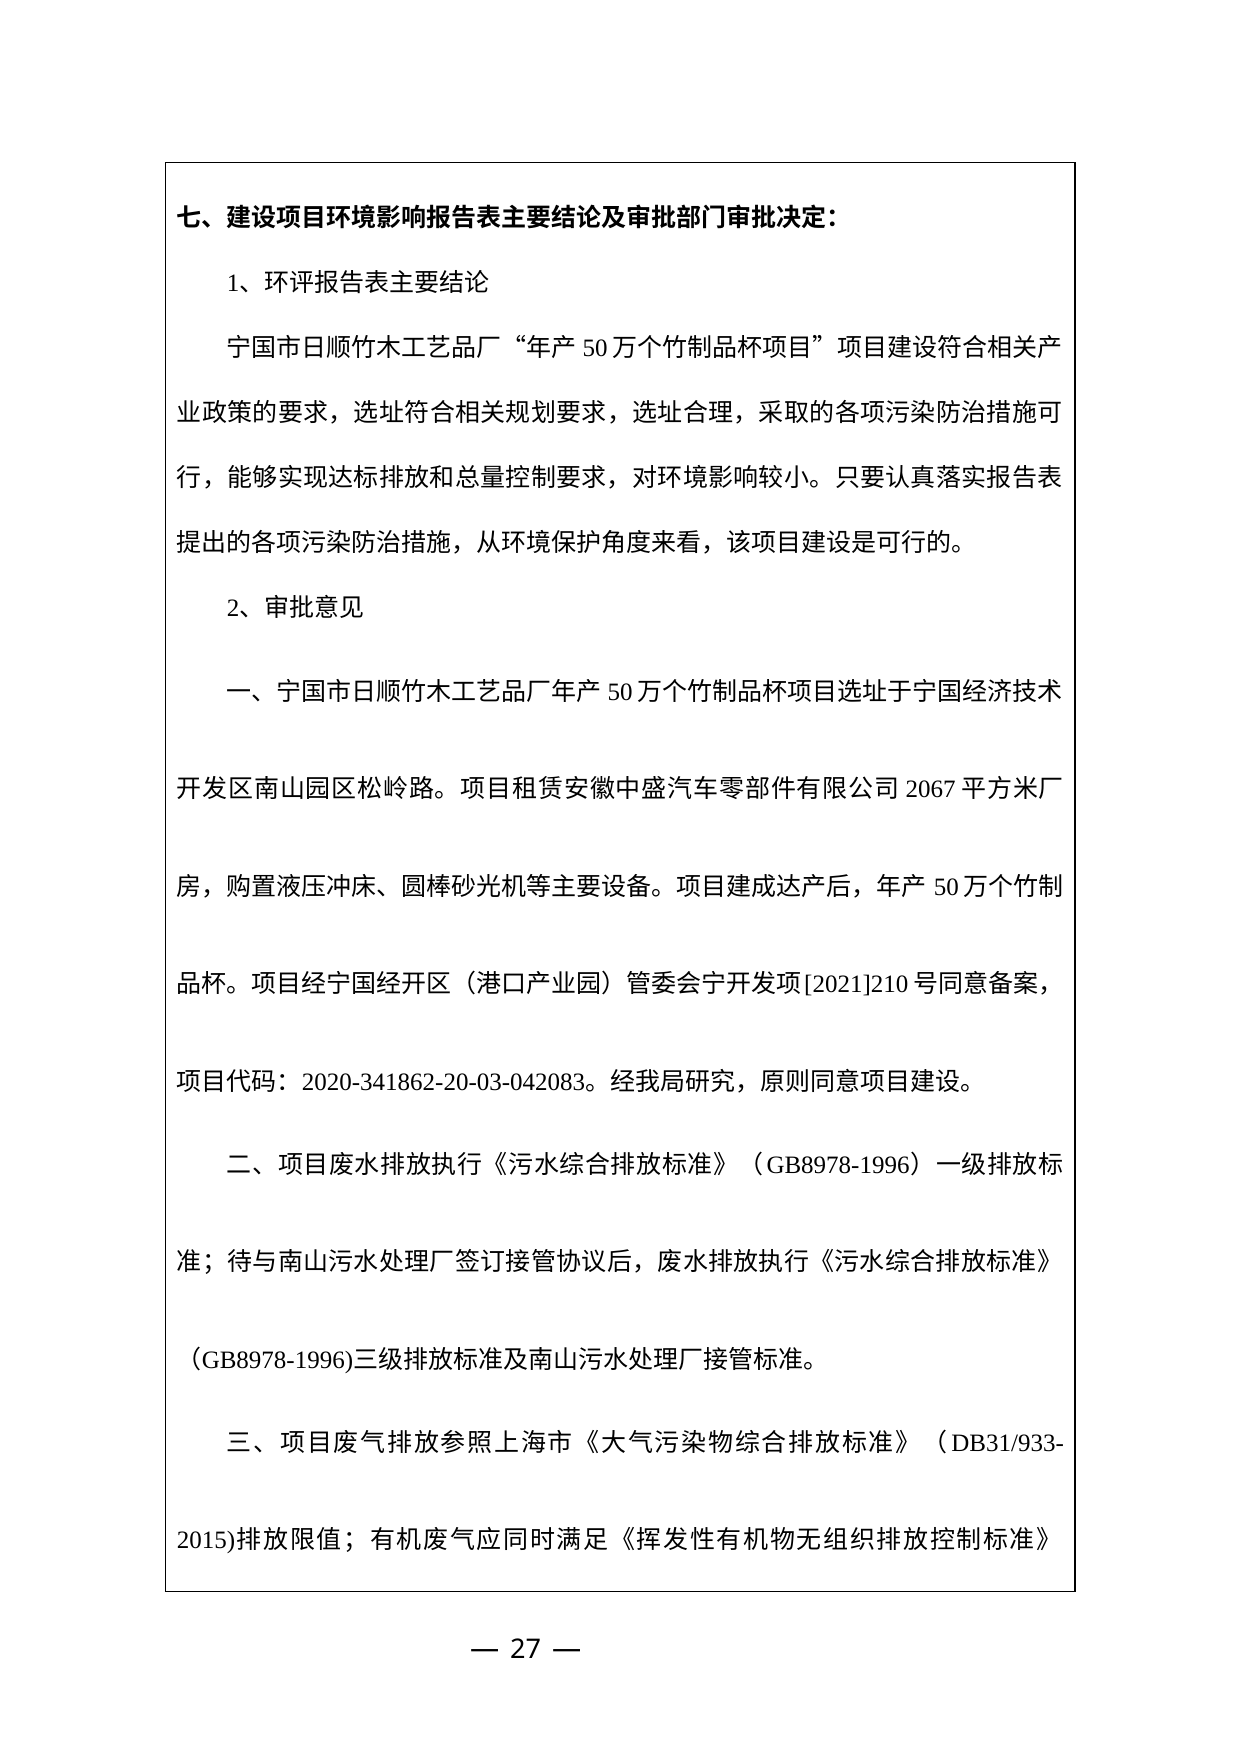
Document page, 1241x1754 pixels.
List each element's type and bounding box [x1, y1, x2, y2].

table_header [166, 163, 1074, 1591]
